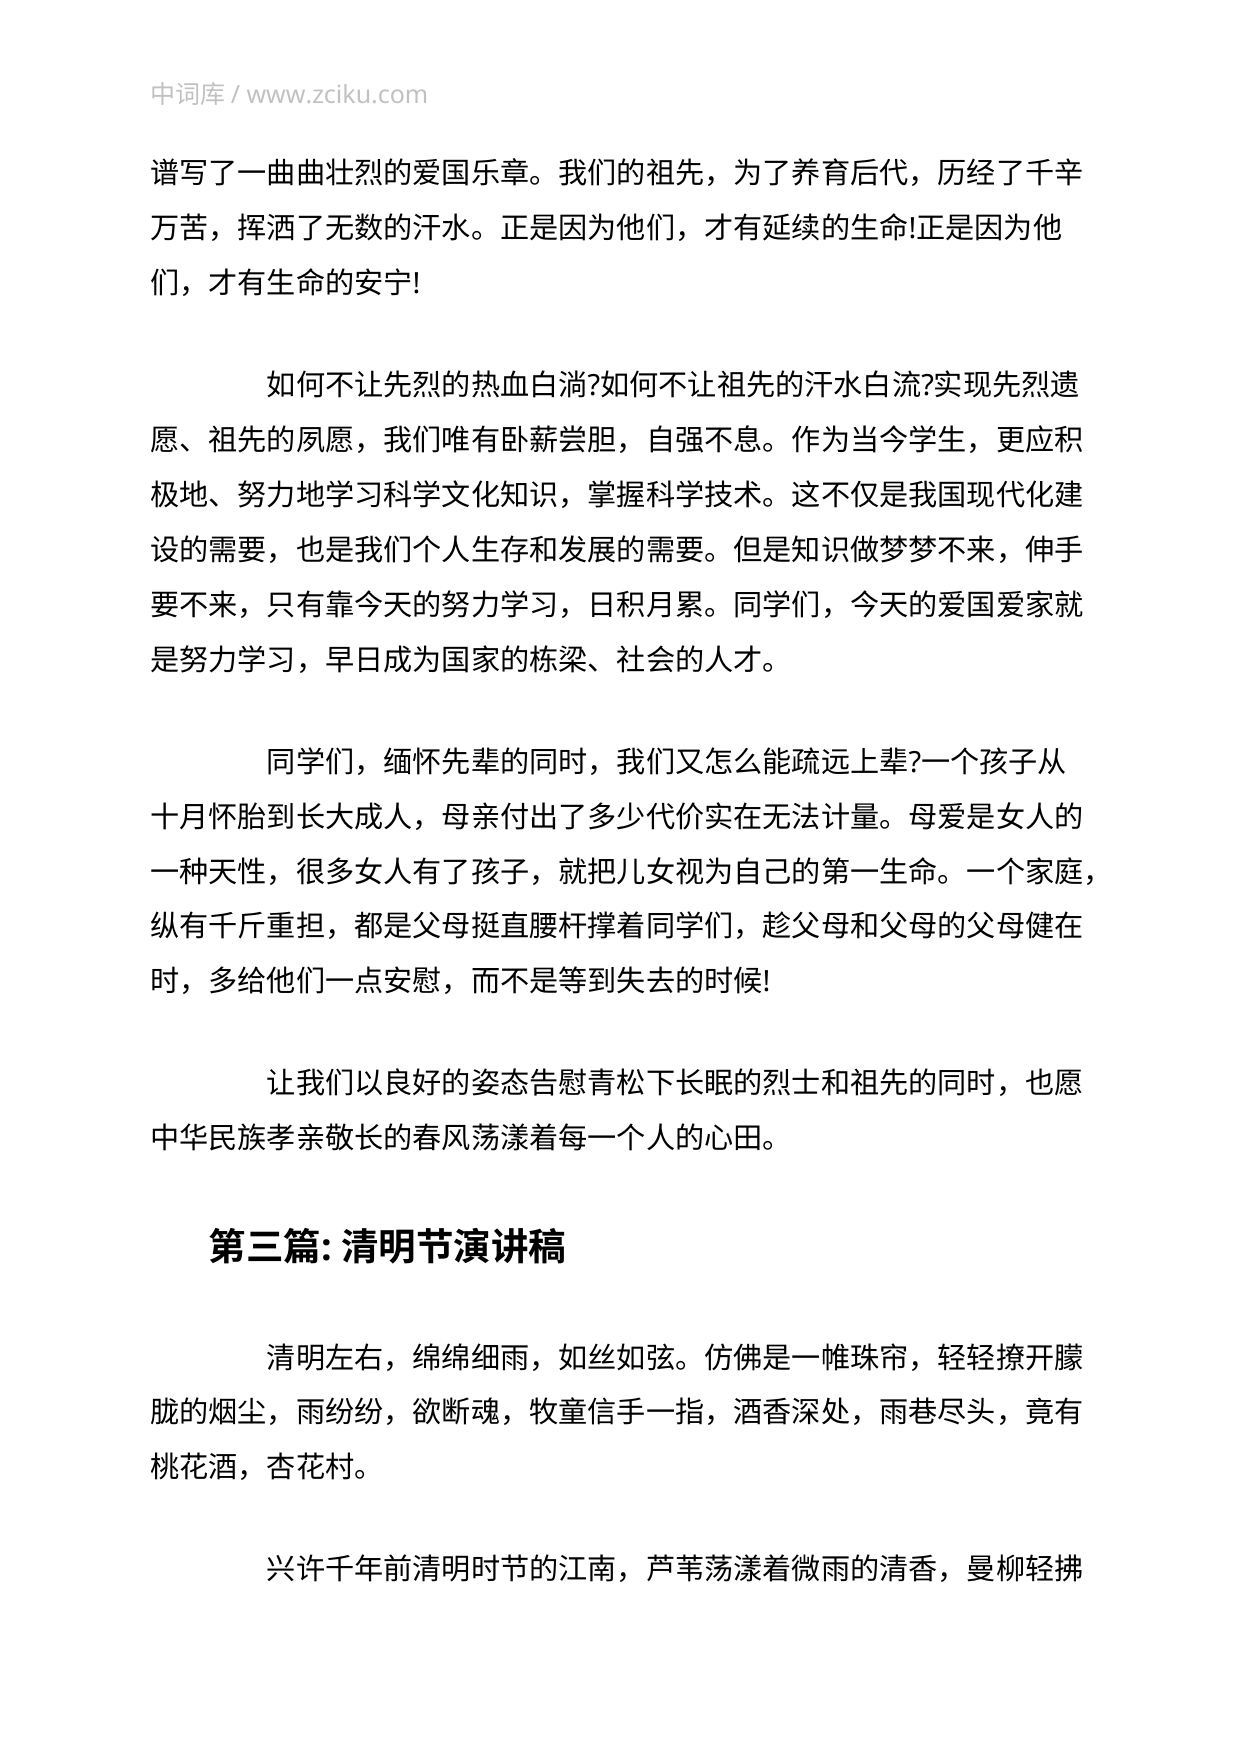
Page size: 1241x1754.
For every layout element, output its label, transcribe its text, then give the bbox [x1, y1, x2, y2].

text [150, 150, 1090, 302]
text 如何不让先烈的热血白淌?如何不让祖先的汗水白流?实现先烈遗愿、祖先的夙愿，我们唯有卧薪尝胆，自强不息。作为当今学生，更应积极地、努力地学习科学文化知识，掌握科学技术。这不仅是我国现代化建设的需要，也是我们个人生存和发展的需要。但是知识做梦梦不来，伸手要不来，只有靠今天的努力学习，日积月累。同学们，今天的爱国爱家就是努力学习，早日成为国家的栋梁、社会的人才。 [150, 362, 1090, 679]
text 让我们以良好的姿态告慰青松下长眠的烈士和祖先的同时，也愿中华民族孝亲敬长的春风荡漾着每一个人的心田。 [150, 1060, 1090, 1157]
text 同学们，缅怀先辈的同时，我们又怎么能疏远上辈?一个孩子从十月怀胎到长大成人，母亲付出了多少代价实在无法计量。母爱是女人的一种天性，很多女人有了孩子，就把儿女视为自己的第一生命。一个家庭，纵有千斤重担，都是父母挺直腰杆撑着同学们，趁父母和父母的父母健在时，多给他们一点安慰，而不是等到失去的时候! [150, 738, 1090, 1000]
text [150, 1546, 1090, 1588]
text 清明左右，绵绵细雨，如丝如弦。仿佛是一帷珠帘，轻轻撩开朦胧的烟尘，雨纷纷，欲断魂，牧童信手一指，酒香深处，雨巷尽头，竟有桃花酒，杏花村。 [150, 1334, 1090, 1486]
text 第三篇: 清明节演讲稿 [150, 1217, 1090, 1271]
